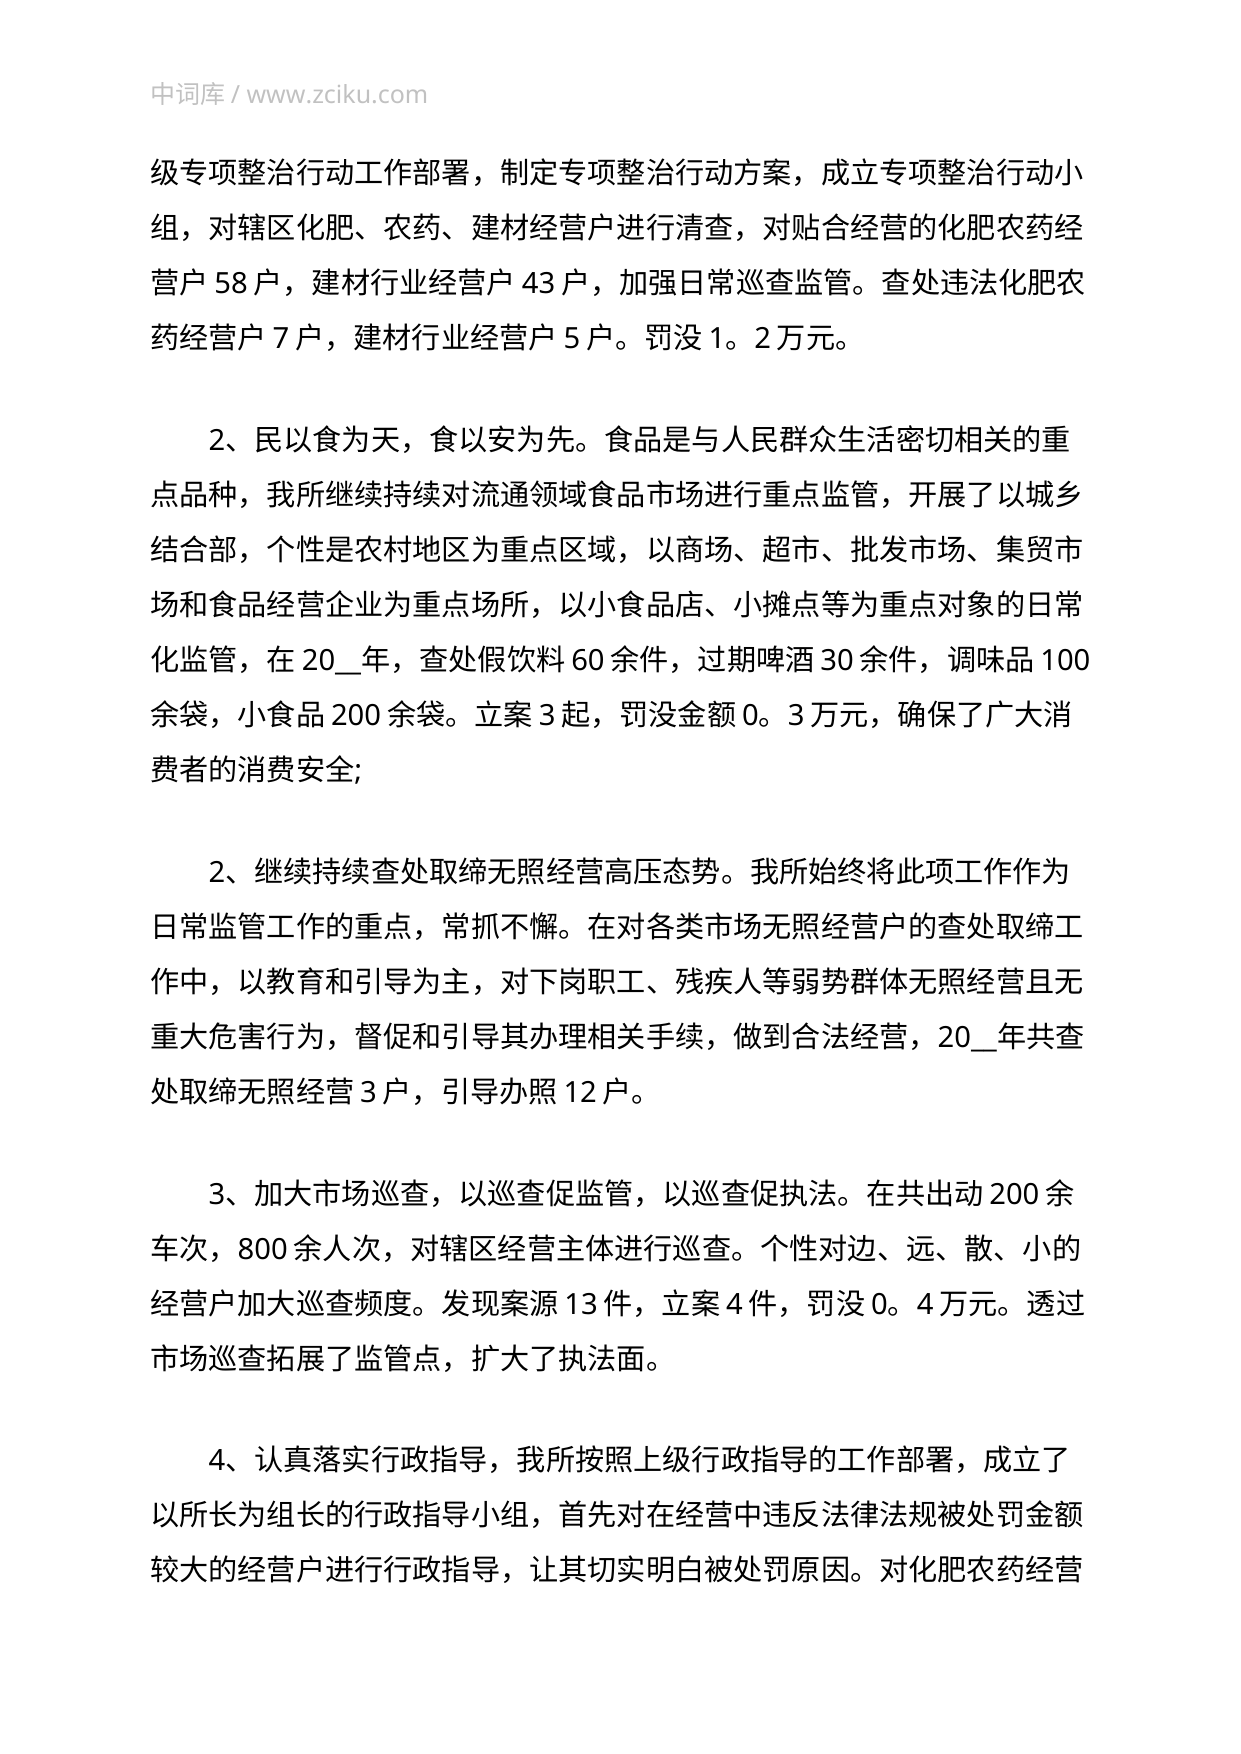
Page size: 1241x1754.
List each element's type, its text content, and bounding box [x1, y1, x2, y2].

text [150, 1437, 1090, 1589]
text 3、加大市场巡查，以巡查促监管，以巡查促执法。在共出动200余车次，800余人次，对辖区经营主体进行巡查。个性对边、远、散、小的经营户加大巡查频度。发现案源13件，立案4件，罚没0。4万元。透过市场巡查拓展了监管点，扩大了执法面。 [150, 1170, 1090, 1377]
text 2、民以食为天，食以安为先。食品是与人民群众生活密切相关的重点品种，我所继续持续对流通领域食品市场进行重点监管，开展了以城乡结合部，个性是农村地区为重点区域，以商场、超市、批发市场、集贸市场和食品经营企业为重点场所，以小食品店、小摊点等为重点对象的日常化监管，在20__年，查处假饮料60余件，过期啤酒30余件，调味品100余袋，小食品200余袋。立案3起，罚没金额0。3万元，确保了广大消费者的消费安全; [150, 417, 1090, 789]
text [150, 150, 1090, 357]
text 2、继续持续查处取缔无照经营高压态势。我所始终将此项工作作为日常监管工作的重点，常抓不懈。在对各类市场无照经营户的查处取缔工作中，以教育和引导为主，对下岗职工、残疾人等弱势群体无照经营且无重大危害行为，督促和引导其办理相关手续，做到合法经营，20__年共查处取缔无照经营3户，引导办照12户。 [150, 848, 1090, 1111]
